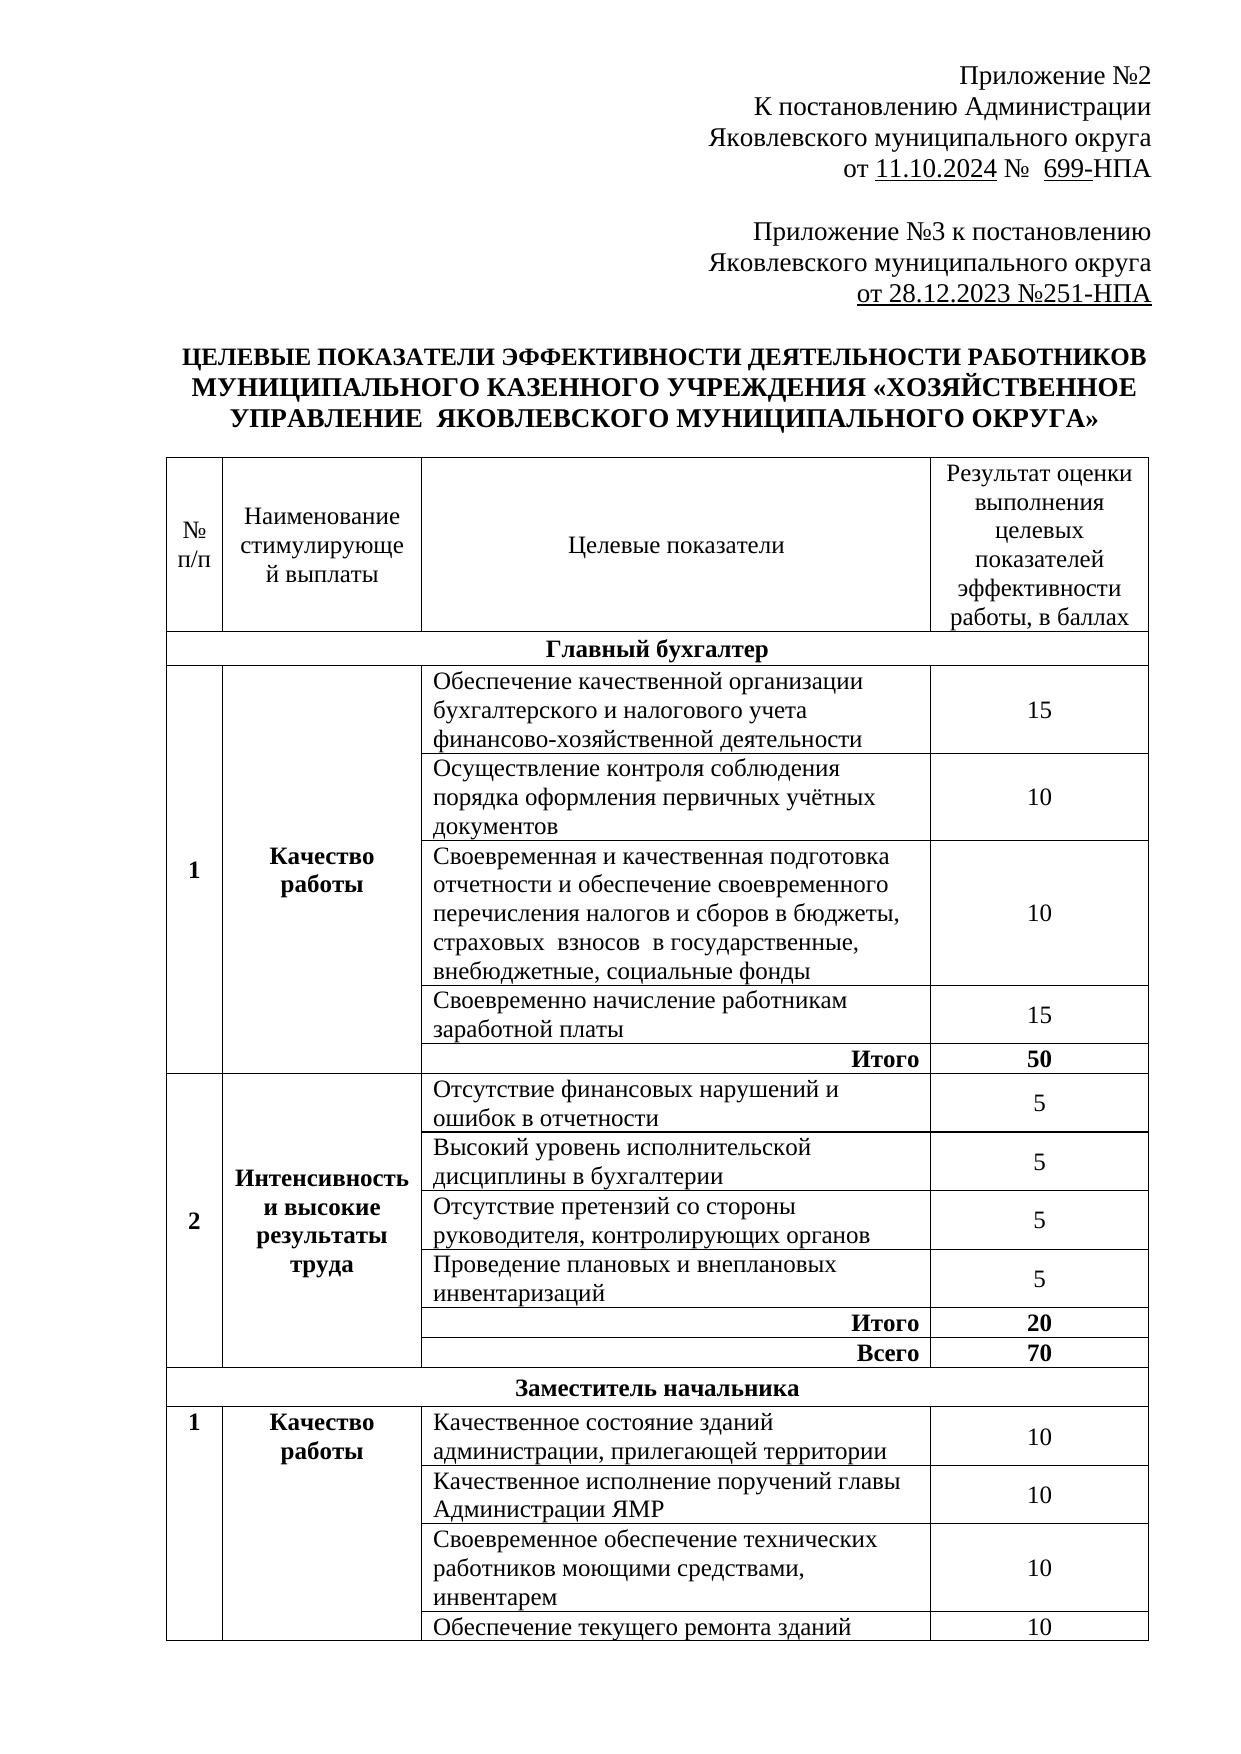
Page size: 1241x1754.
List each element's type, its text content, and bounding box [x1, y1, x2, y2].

table_cell Своевременно начисление работникам заработной платы [422, 986, 930, 1043]
table_cell 10 [931, 1466, 1148, 1523]
table_cell Качественное исполнение поручений главы Администрации ЯМР [422, 1466, 930, 1523]
text Яковлевского муниципального округа [177, 121, 1152, 153]
table_cell Обеспечение качественной организации бухгалтерского и налогового учета финансово-хозяйственной деятельности [422, 666, 930, 752]
table_cell Качественное состояние зданий администрации, прилегающей территории [422, 1407, 930, 1465]
table_cell 1 [167, 666, 222, 1073]
table_cell Качество работы [223, 666, 421, 1073]
table_cell Итого [422, 1044, 930, 1073]
table_cell 15 [931, 986, 1148, 1043]
table_cell 5 [931, 1250, 1148, 1307]
text Целевые показатели эффективности деятельности работников [177, 342, 1152, 371]
table_header № п/п [167, 458, 222, 631]
table_cell 50 [931, 1044, 1148, 1073]
table_cell Своевременная и качественная подготовка отчетности и обеспечение своевременного перечисления налогов и сборов в бюджеты, страховых взносов в государственные, внебюджетные, социальные фонды [422, 841, 930, 984]
table_cell Всего [422, 1338, 930, 1367]
table_cell 10 [931, 1612, 1148, 1640]
table_cell Интенсивность и высокие результаты труда [223, 1074, 421, 1367]
text от 11.10.2024 № 699-НПА [177, 153, 1152, 184]
table_cell Осуществление контроля соблюдения порядка оформления первичных учётных документов [422, 754, 930, 840]
table_cell 5 [931, 1074, 1148, 1131]
table_cell Обеспечение текущего ремонта зданий [422, 1612, 930, 1640]
table_cell Качество работы [223, 1407, 421, 1640]
table_cell 5 [931, 1133, 1148, 1190]
table_cell Отсутствие финансовых нарушений и ошибок в отчетности [422, 1074, 930, 1131]
text Приложение №2 [177, 59, 1152, 90]
table_cell Высокий уровень исполнительской дисциплины в бухгалтерии [422, 1133, 930, 1190]
table_cell 20 [931, 1308, 1148, 1337]
text МУНИЦИПАЛЬНОГО КАЗЕННОГО УЧРЕЖДЕНИЯ «ХОЗЯЙСТВЕННОЕ УПРАВЛЕНИЕ ЯКОВЛЕВСКОГО МУНИЦИПАЛЬНОГО ОКРУГА» [177, 371, 1152, 457]
table_cell 10 [931, 1524, 1148, 1611]
table_cell Своевременное обеспечение технических работников моющими средствами, инвентарем [422, 1524, 930, 1611]
table_cell 10 [931, 754, 1148, 840]
table_cell Итого [422, 1308, 930, 1337]
table_cell 70 [931, 1338, 1148, 1367]
text Яковлевского муниципального округа [177, 246, 1152, 277]
table_cell 10 [931, 841, 1148, 984]
table_header Наименование стимулирующей выплаты [223, 458, 421, 631]
table_header Целевые показатели [422, 458, 930, 631]
table_cell 15 [931, 666, 1148, 752]
text от 28.12.2023 №251-НПА [177, 277, 1152, 308]
text К постановлению Администрации [177, 90, 1152, 121]
table_cell 10 [931, 1407, 1148, 1465]
table_cell Проведение плановых и внеплановых инвентаризаций [422, 1250, 930, 1307]
table_cell 1 [167, 1407, 222, 1640]
table_cell 2 [167, 1074, 222, 1367]
table_cell Заместитель начальника [167, 1368, 1148, 1406]
table_cell 5 [931, 1191, 1148, 1248]
table_cell Отсутствие претензий со стороны руководителя, контролирующих органов [422, 1191, 930, 1248]
table_header Результат оценки выполнения целевых показателей эффективности работы, в баллах [931, 458, 1148, 631]
table_cell Главный бухгалтер [167, 632, 1148, 665]
text Приложение №3 к постановлению [177, 215, 1152, 246]
